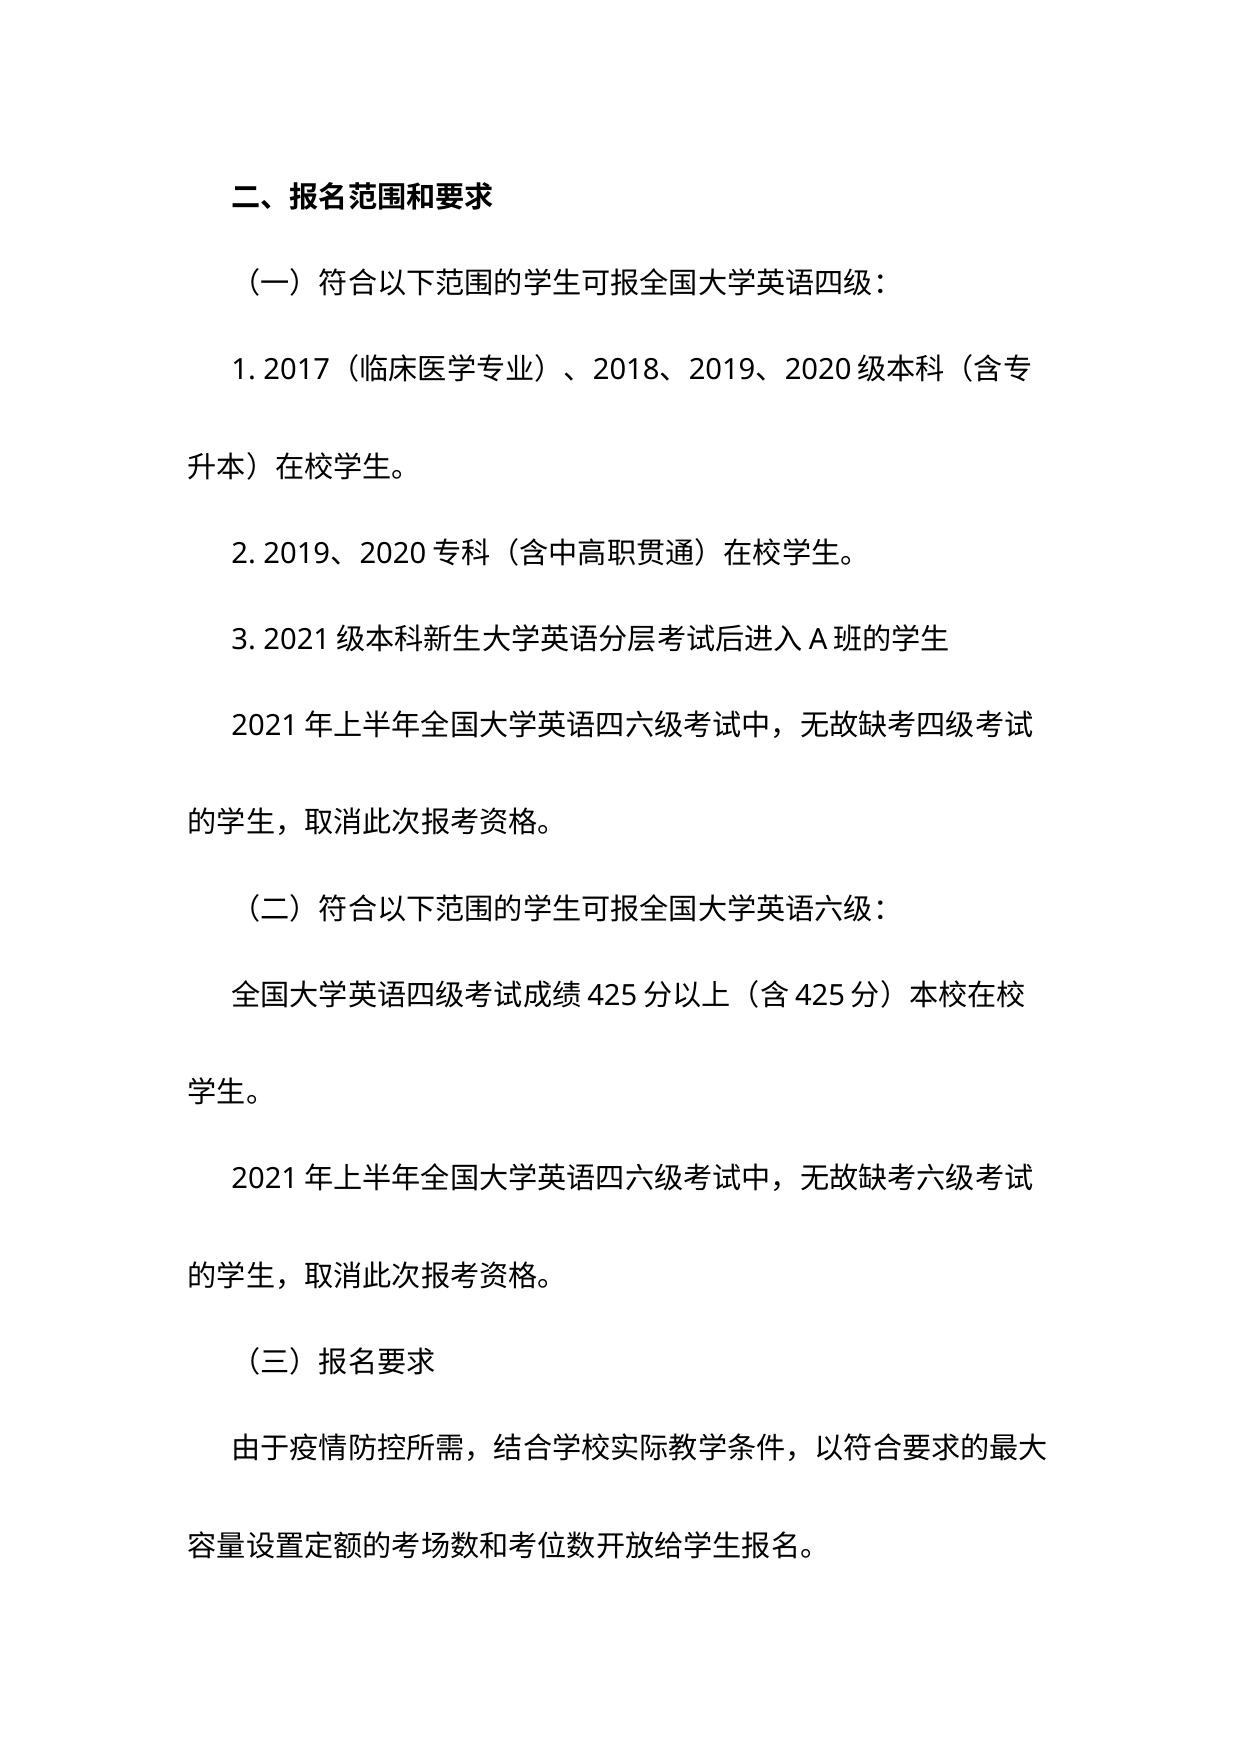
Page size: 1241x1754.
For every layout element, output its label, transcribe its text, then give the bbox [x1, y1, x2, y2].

text 二、报名范围和要求 [187, 162, 1053, 227]
text （二）符合以下范围的学生可报全国大学英语六级： [187, 874, 1053, 939]
text 2021年上半年全国大学英语四六级考试中，无故缺考六级考试的学生，取消此次报考资格。 [187, 1144, 1053, 1306]
text 全国大学英语四级考试成绩425分以上（含425分）本校在校学生。 [187, 960, 1053, 1122]
text 由于疫情防控所需，结合学校实际教学条件，以符合要求的最大容量设置定额的考场数和考位数开放给学生报名。 [187, 1413, 1053, 1576]
text （一）符合以下范围的学生可报全国大学英语四级： [187, 248, 1053, 313]
text 2021年上半年全国大学英语四六级考试中，无故缺考四级考试的学生，取消此次报考资格。 [187, 690, 1053, 853]
text （三）报名要求 [187, 1327, 1053, 1392]
text 2. 2019、2020专科（含中高职贯通）在校学生。 [187, 518, 1053, 583]
text 1. 2017（临床医学专业）、2018、2019、2020级本科（含专升本）在校学生。 [187, 334, 1053, 497]
text 3. 2021级本科新生大学英语分层考试后进入A班的学生 [187, 604, 1053, 669]
